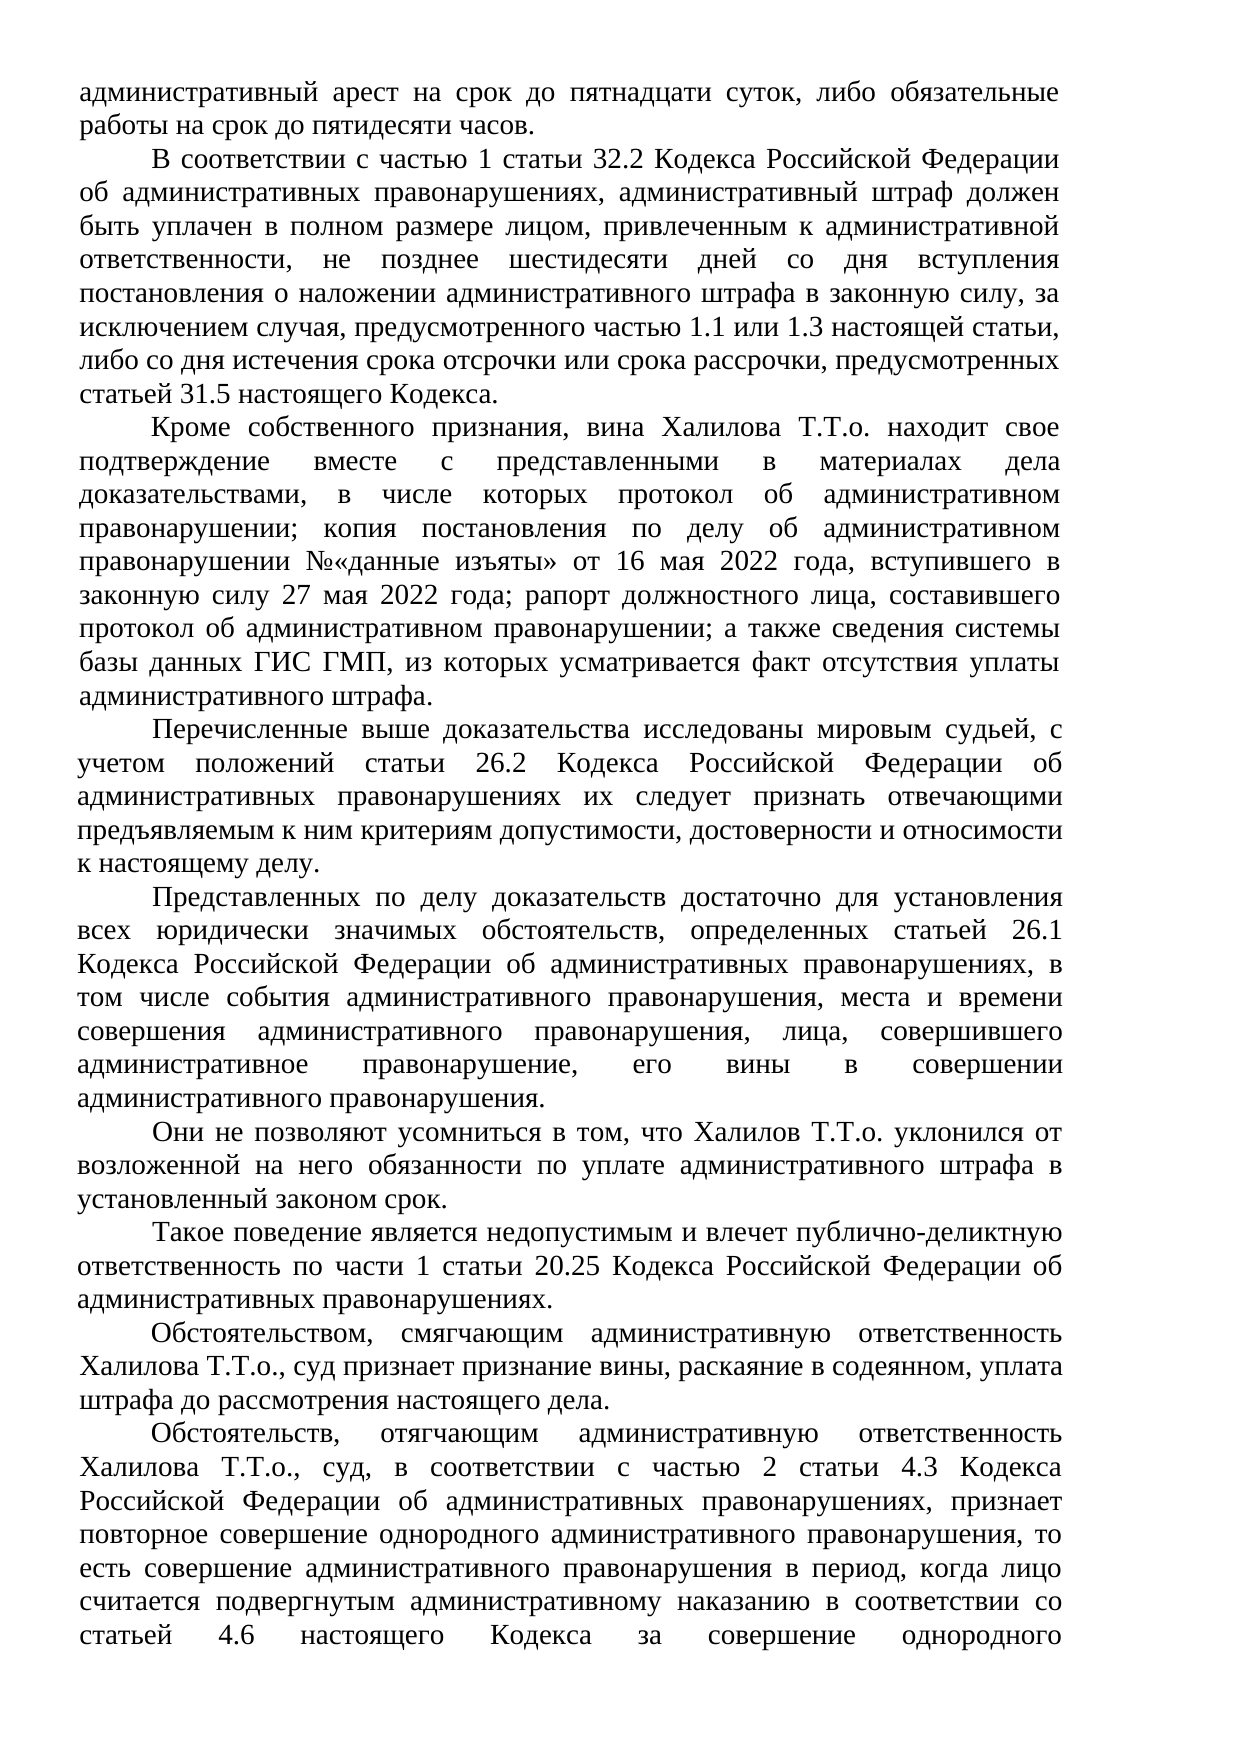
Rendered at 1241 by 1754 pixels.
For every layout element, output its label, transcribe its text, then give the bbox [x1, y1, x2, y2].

text Представленных по делу доказательств достаточно для установления всех юридически значимых обстоятельств, определенных статьей 26.1 Кодекса Российской Федерации об административных правонарушениях, в том числе события административного правонарушения, места и времени совершения административного правонарушения, лица, совершившего административное правонарушение, его вины в совершении административного правонарушения. [77, 879, 1063, 1114]
text Перечисленные выше доказательства исследованы мировым судьей, с учетом положений статьи 26.2 Кодекса Российской Федерации об административных правонарушениях их следует признать отвечающими предъявляемым к ним критериям допустимости, достоверности и относимости к настоящему делу. [77, 711, 1063, 879]
text Кроме собственного признания, вина Халилова Т.Т.о. находит свое подтверждение вместе с представленными в материалах дела доказательствами, в числе которых протокол об административном правонарушении; копия постановления по делу об административном правонарушении №«данные изъяты» от 16 мая 2022 года, вступившего в законную силу 27 мая 2022 года; рапорт должностного лица, составившего протокол об административном правонарушении; а также сведения системы базы данных ГИС ГМП, из которых усматривается факт отсутствия уплаты административного штрафа. [79, 409, 1061, 711]
text В соответствии с частью 1 статьи 32.2 Кодекса Российской Федерации об административных правонарушениях, административный штраф должен быть уплачен в полном размере лицом, привлеченным к административной ответственности, не позднее шестидесяти дней со дня вступления постановления о наложении административного штрафа в законную силу, за исключением случая, предусмотренного частью 1.1 или 1.3 настоящей статьи, либо со дня истечения срока отсрочки или срока рассрочки, предусмотренных статьей 31.5 настоящего Кодекса. [79, 141, 1061, 409]
text Такое поведение является недопустимым и влечет публично-деликтную ответственность по части 1 статьи 20.25 Кодекса Российской Федерации об административных правонарушениях. [77, 1214, 1063, 1315]
text Обстоятельством, смягчающим административную ответственность Халилова Т.Т.о., суд признает признание вины, раскаяние в содеянном, уплата штрафа до рассмотрения настоящего дела. [79, 1315, 1063, 1416]
text Они не позволяют усомниться в том, что Халилов Т.Т.о. уклонился от возложенной на него обязанности по уплате административного штрафа в установленный законом срок. [77, 1114, 1063, 1214]
